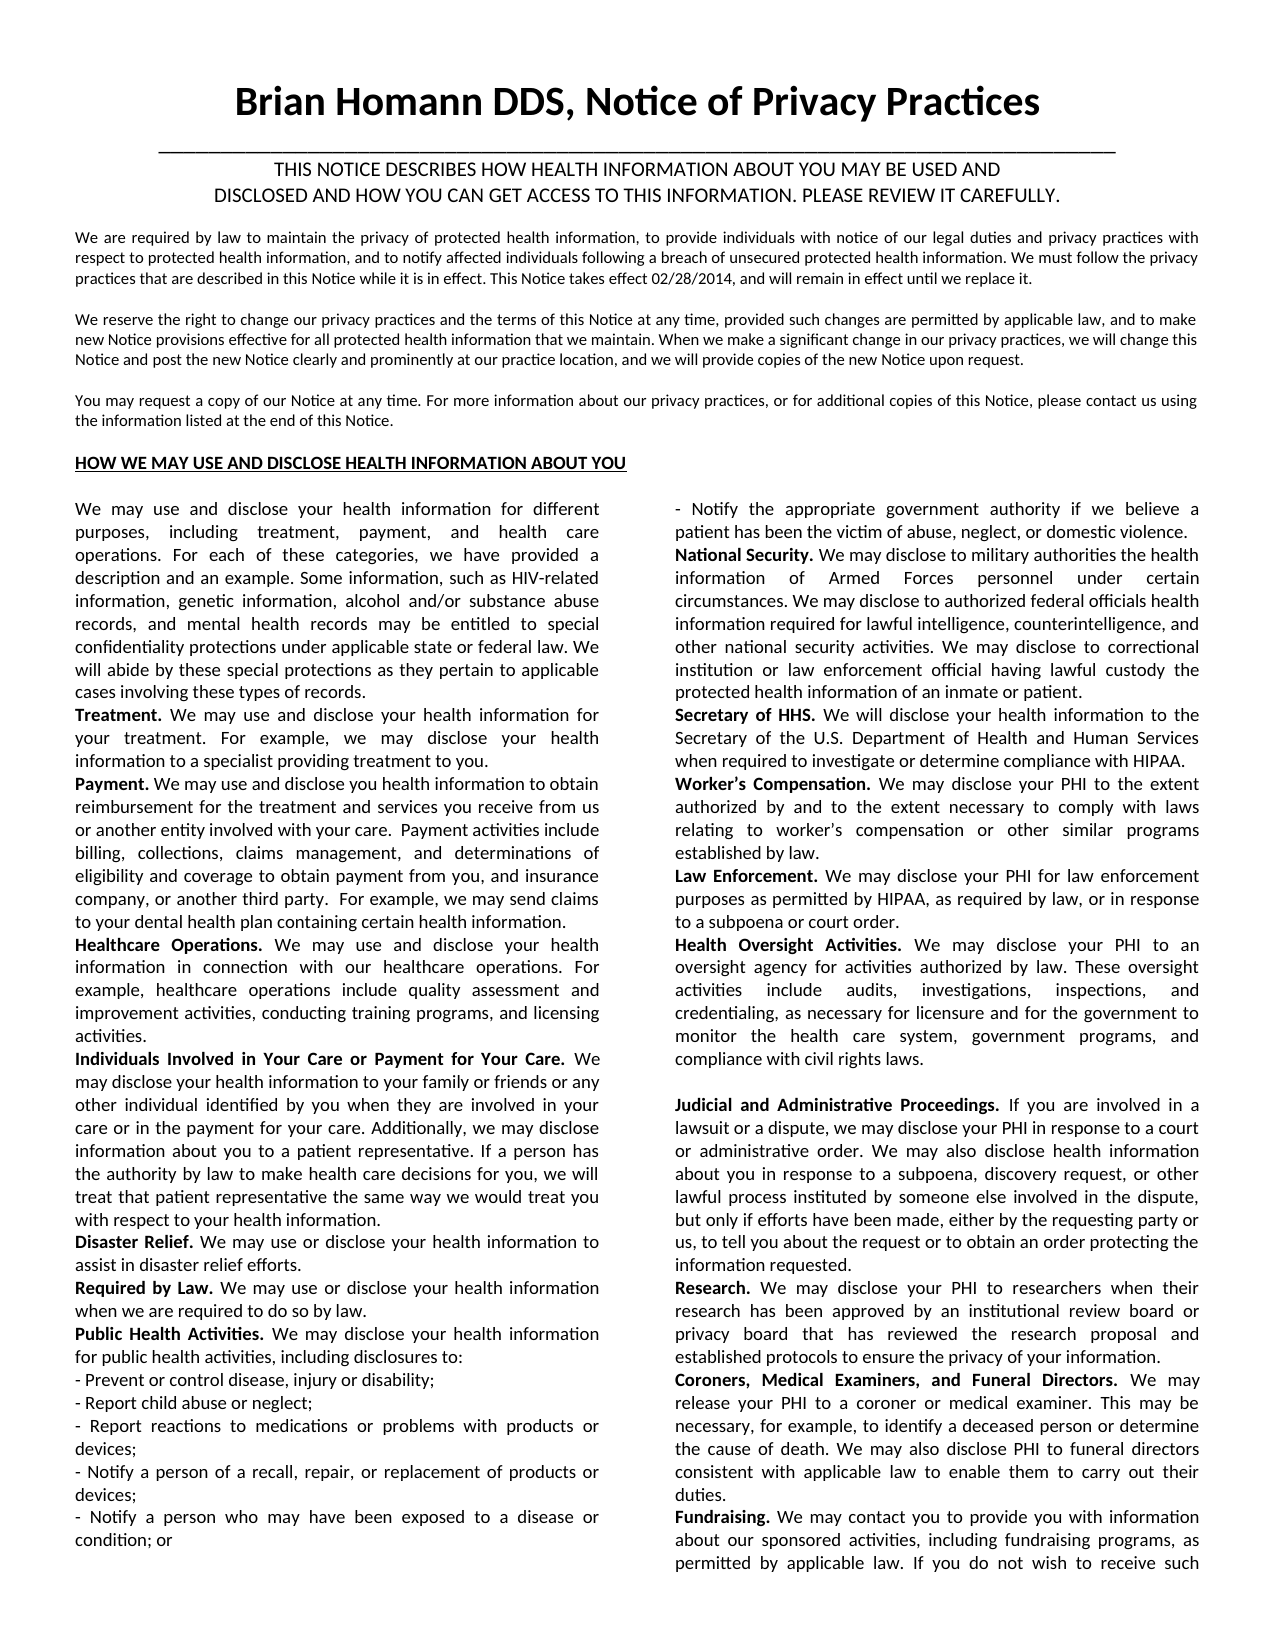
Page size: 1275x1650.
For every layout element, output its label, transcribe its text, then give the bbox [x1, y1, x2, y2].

text HOW WE MAY USE AND DISCLOSE HEALTH INFORMATION ABOUT YOU [75, 451, 1200, 474]
text Law Enforcement. We may disclose your PHI for law enforcement purposes as permitted by HIPAA, as required by law, or in response to a subpoena or court order. [675, 864, 1200, 933]
text Brian Homann DDS, Notice of Privacy Practices [75, 75, 1200, 126]
text - Report reactions to medications or problems with products or devices; [75, 1414, 600, 1460]
text - Notify a person who may have been exposed to a disease or condition; or [75, 1506, 600, 1551]
text Worker’s Compensation. We may disclose your PHI to the extent authorized by and to the extent necessary to comply with laws relating to worker’s compensation or other similar programs established by law. [675, 772, 1200, 864]
text Secretary of HHS. We will disclose your health information to the Secretary of the U.S. Department of Health and Human Services when required to investigate or determine compliance with HIPAA. [675, 703, 1200, 772]
text Required by Law. We may use or disclose your health information when we are required to do so by law. [75, 1276, 600, 1322]
text Judicial and Administrative Proceedings. If you are involved in a lawsuit or a dispute, we may disclose your PHI in response to a court or administrative order. We may also disclose health information about you in response to a subpoena, discovery request, or other lawful process instituted by someone else involved in the dispute, but only if efforts have been made, either by the requesting party or us, to tell you about the request or to obtain an order protecting the information requested. [675, 1093, 1200, 1276]
text Coroners, Medical Examiners, and Funeral Directors. We may release your PHI to a coroner or medical examiner. This may be necessary, for example, to identify a deceased person or determine the cause of death. We may also disclose PHI to funeral directors consistent with applicable law to enable them to carry out their duties. [675, 1368, 1200, 1506]
text - Report child abuse or neglect; [75, 1391, 600, 1414]
text - Prevent or control disease, injury or disability; [75, 1368, 600, 1391]
text Disaster Relief. We may use or disclose your health information to assist in disaster relief efforts. [75, 1231, 600, 1276]
text _____________________________________________________________________________ [75, 126, 1200, 156]
text THIS NOTICE DESCRIBES HOW HEALTH INFORMATION ABOUT YOU MAY BE USED AND [75, 156, 1200, 182]
text We are required by law to maintain the privacy of protected health information, to provide individuals with notice of our legal duties and privacy practices with respect to protected health information, and to notify affected individuals following a breach of unsecured protected health information. We must follow the privacy practices that are described in this Notice while it is in effect. This Notice takes effect 02/28/2014, and will remain in effect until we replace it. [75, 227, 1200, 288]
text We reserve the right to change our privacy practices and the terms of this Notice at any time, provided such changes are permitted by applicable law, and to make new Notice provisions effective for all protected health information that we maintain. When we make a significant change in our privacy practices, we will change this Notice and post the new Notice clearly and prominently at our practice location, and we will provide copies of the new Notice upon request. [75, 309, 1200, 370]
text You may request a copy of our Notice at any time. For more information about our privacy practices, or for additional copies of this Notice, please contact us using the information listed at the end of this Notice. [75, 390, 1200, 431]
text - Notify the appropriate government authority if we believe a patient has been the victim of abuse, neglect, or domestic violence. [675, 497, 1200, 543]
text Public Health Activities. We may disclose your health information for public health activities, including disclosures to: [75, 1322, 600, 1368]
text Individuals Involved in Your Care or Payment for Your Care. We may disclose your health information to your family or friends or any other individual identified by you when they are involved in your care or in the payment for your care. Additionally, we may disclose information about you to a patient representative. If a person has the authority by law to make health care decisions for you, we will treat that patient representative the same way we would treat you with respect to your health information. [75, 1047, 600, 1231]
text - Notify a person of a recall, repair, or replacement of products or devices; [75, 1460, 600, 1506]
text Health Oversight Activities. We may disclose your PHI to an oversight agency for activities authorized by law. These oversight activities include audits, investigations, inspections, and credentialing, as necessary for licensure and for the government to monitor the health care system, government programs, and compliance with civil rights laws. [675, 933, 1200, 1070]
text DISCLOSED AND HOW YOU CAN GET ACCESS TO THIS INFORMATION. PLEASE REVIEW IT CAREFULLY. [75, 182, 1200, 207]
text Payment. We may use and disclose you health information to obtain reimbursement for the treatment and services you receive from us or another entity involved with your care. Payment activities include billing, collections, claims management, and determinations of eligibility and coverage to obtain payment from you, and insurance company, or another third party. For example, we may send claims to your dental health plan containing certain health information. [75, 772, 600, 933]
text Research. We may disclose your PHI to researchers when their research has been approved by an institutional review board or privacy board that has reviewed the research proposal and established protocols to ensure the privacy of your information. [675, 1276, 1200, 1368]
text Treatment. We may use and disclose your health information for your treatment. For example, we may disclose your health information to a specialist providing treatment to you. [75, 703, 600, 772]
text We may use and disclose your health information for different purposes, including treatment, payment, and health care operations. For each of these categories, we have provided a description and an example. Some information, such as HIV-related information, genetic information, alcohol and/or substance abuse records, and mental health records may be entitled to special confidentiality protections under applicable state or federal law. We will abide by these special protections as they pertain to applicable cases involving these types of records. [75, 497, 600, 703]
text Healthcare Operations. We may use and disclose your health information in connection with our healthcare operations. For example, healthcare operations include quality assessment and improvement activities, conducting training programs, and licensing activities. [75, 933, 600, 1047]
text National Security. We may disclose to military authorities the health information of Armed Forces personnel under certain circumstances. We may disclose to authorized federal officials health information required for lawful intelligence, counterintelligence, and other national security activities. We may disclose to correctional institution or law enforcement official having lawful custody the protected health information of an inmate or patient. [675, 543, 1200, 703]
